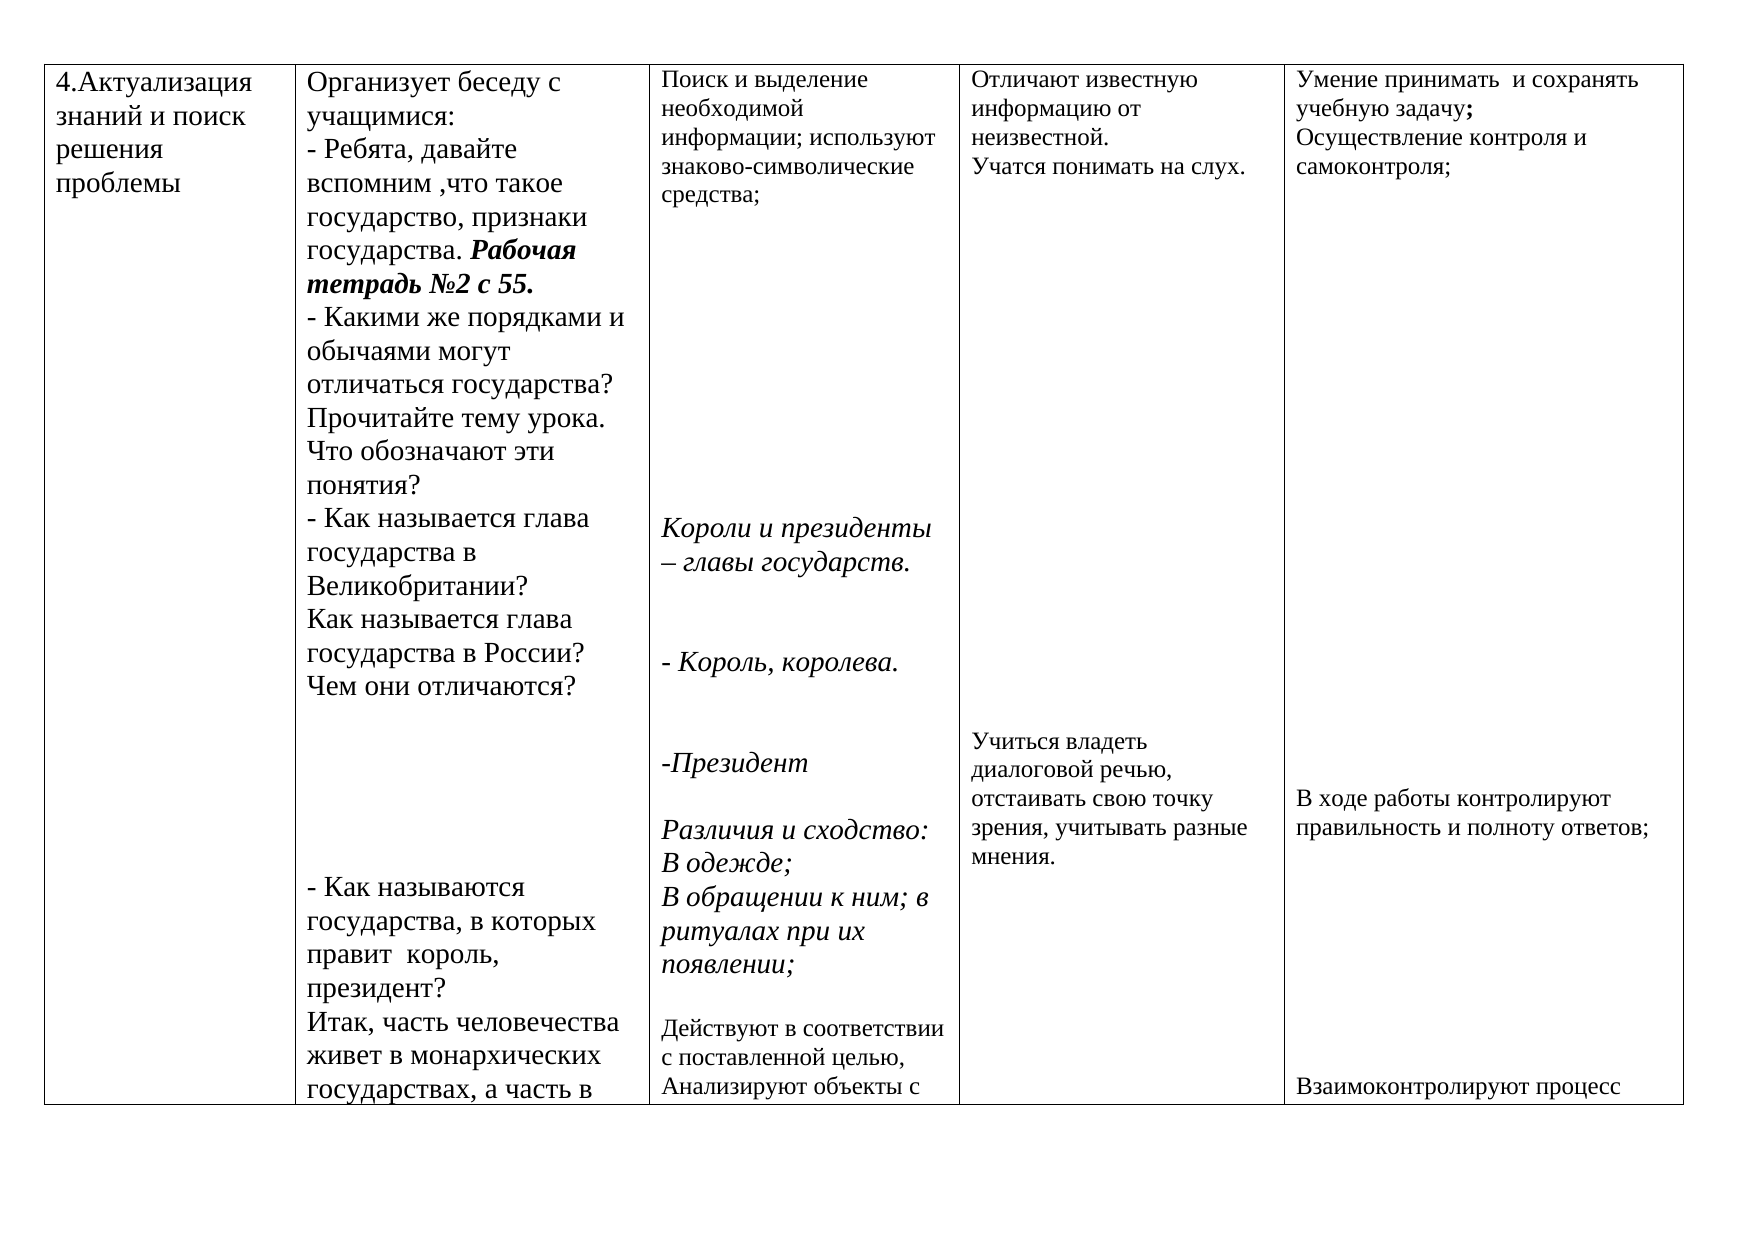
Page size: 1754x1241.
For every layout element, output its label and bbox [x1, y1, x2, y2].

table_cell [1285, 65, 1683, 1104]
table_cell [960, 65, 1284, 1104]
table_cell [45, 65, 295, 1104]
table_cell [650, 65, 959, 1104]
table_cell [296, 65, 649, 1104]
